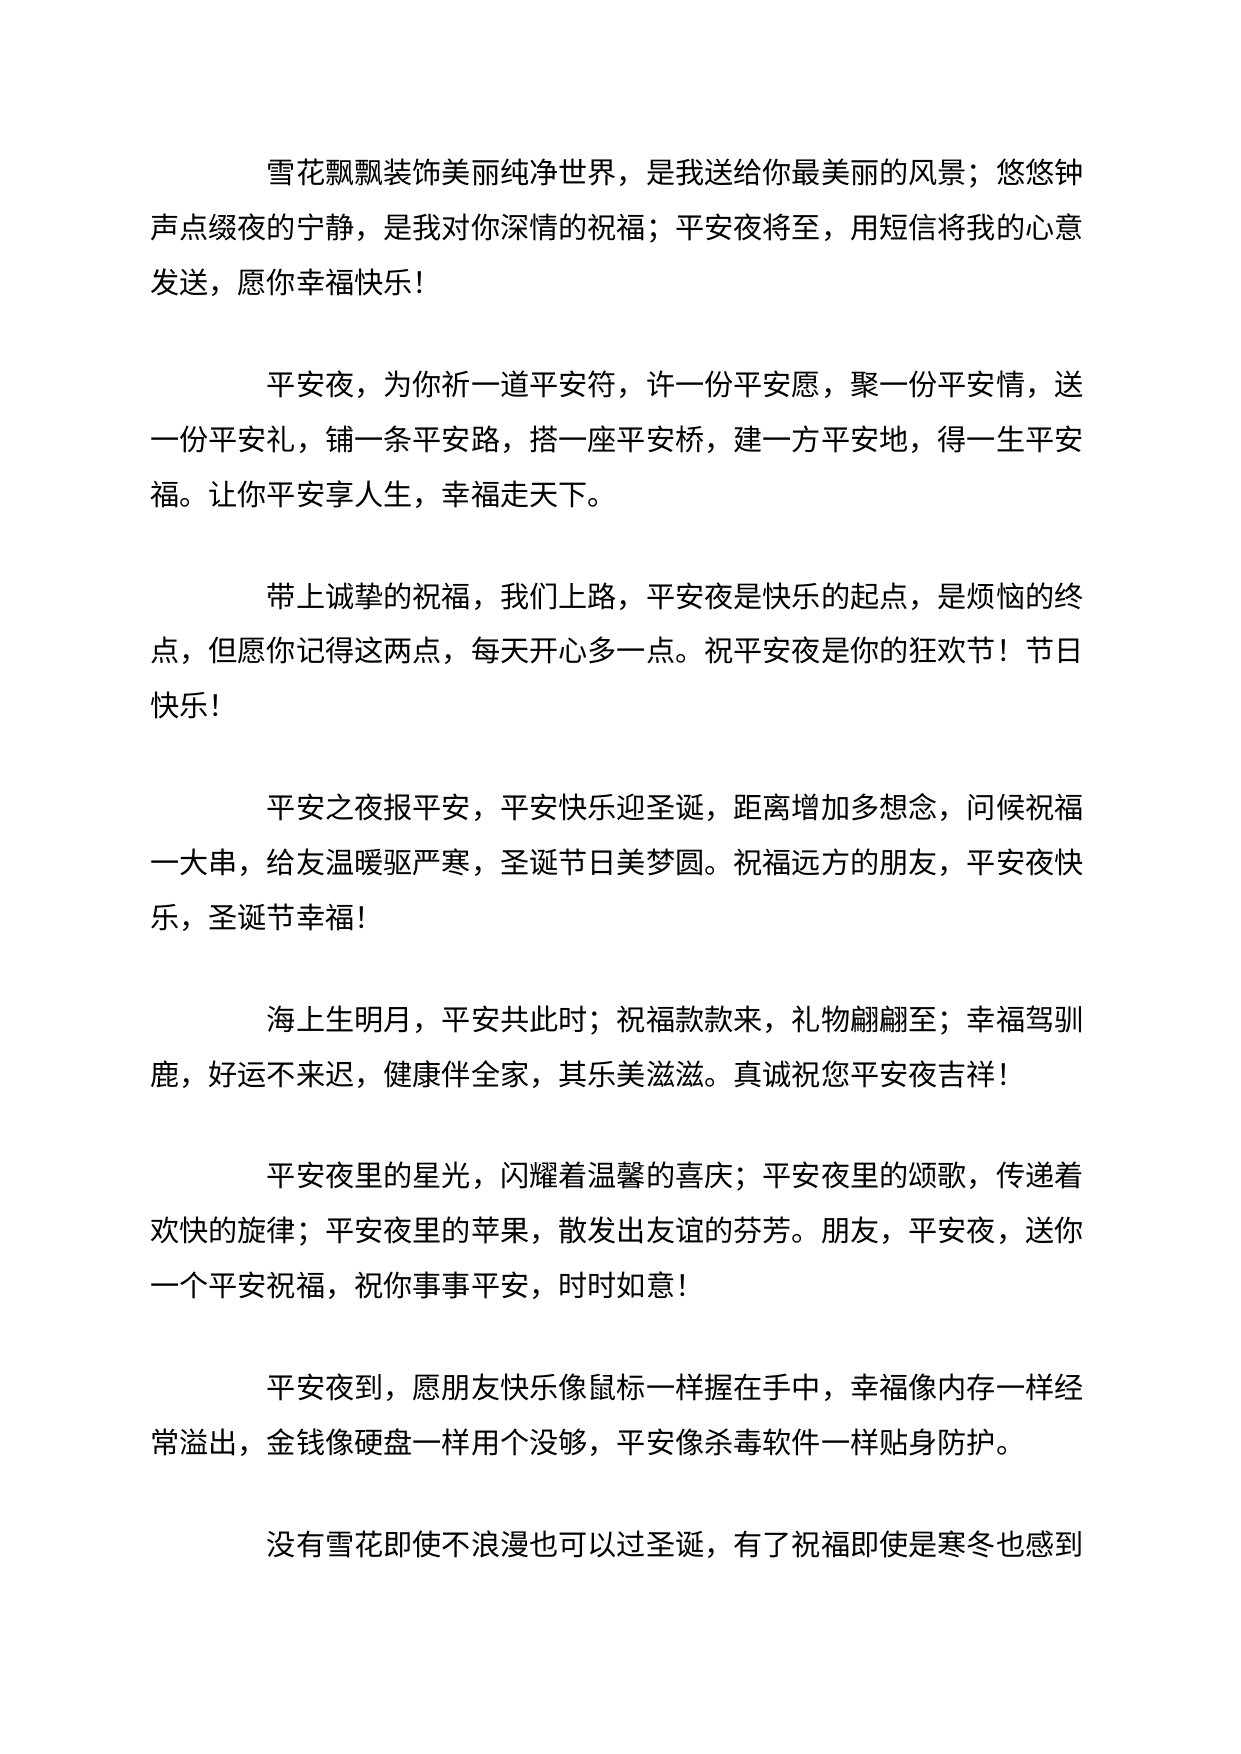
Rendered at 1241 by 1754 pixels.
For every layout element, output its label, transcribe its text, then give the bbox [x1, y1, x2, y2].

text 雪花飘飘装饰美丽纯净世界，是我送给你最美丽的风景；悠悠钟声点缀夜的宁静，是我对你深情的祝福；平安夜将至，用短信将我的心意发送，愿你幸福快乐！ [150, 150, 1090, 302]
text 平安夜到，愿朋友快乐像鼠标一样握在手中，幸福像内存一样经常溢出，金钱像硬盘一样用个没够，平安像杀毒软件一样贴身防护。 [150, 1364, 1090, 1462]
text 带上诚挚的祝福，我们上路，平安夜是快乐的起点，是烦恼的终点，但愿你记得这两点，每天开心多一点。祝平安夜是你的狂欢节！节日快乐！ [150, 573, 1090, 725]
text 平安夜里的星光，闪耀着温馨的喜庆；平安夜里的颂歌，传递着欢快的旋律；平安夜里的苹果，散发出友谊的芬芳。朋友，平安夜，送你一个平安祝福，祝你事事平安，时时如意！ [150, 1153, 1090, 1305]
text 平安之夜报平安，平安快乐迎圣诞，距离增加多想念，问候祝福一大串，给友温暖驱严寒，圣诞节日美梦圆。祝福远方的朋友，平安夜快乐，圣诞节幸福！ [150, 785, 1090, 937]
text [150, 1521, 1090, 1563]
text 海上生明月，平安共此时；祝福款款来，礼物翩翩至；幸福驾驯鹿，好运不来迟，健康伴全家，其乐美滋滋。真诚祝您平安夜吉祥！ [150, 996, 1090, 1093]
text 平安夜，为你祈一道平安符，许一份平安愿，聚一份平安情，送一份平安礼，铺一条平安路，搭一座平安桥，建一方平安地，得一生平安福。让你平安享人生，幸福走天下。 [150, 362, 1090, 514]
